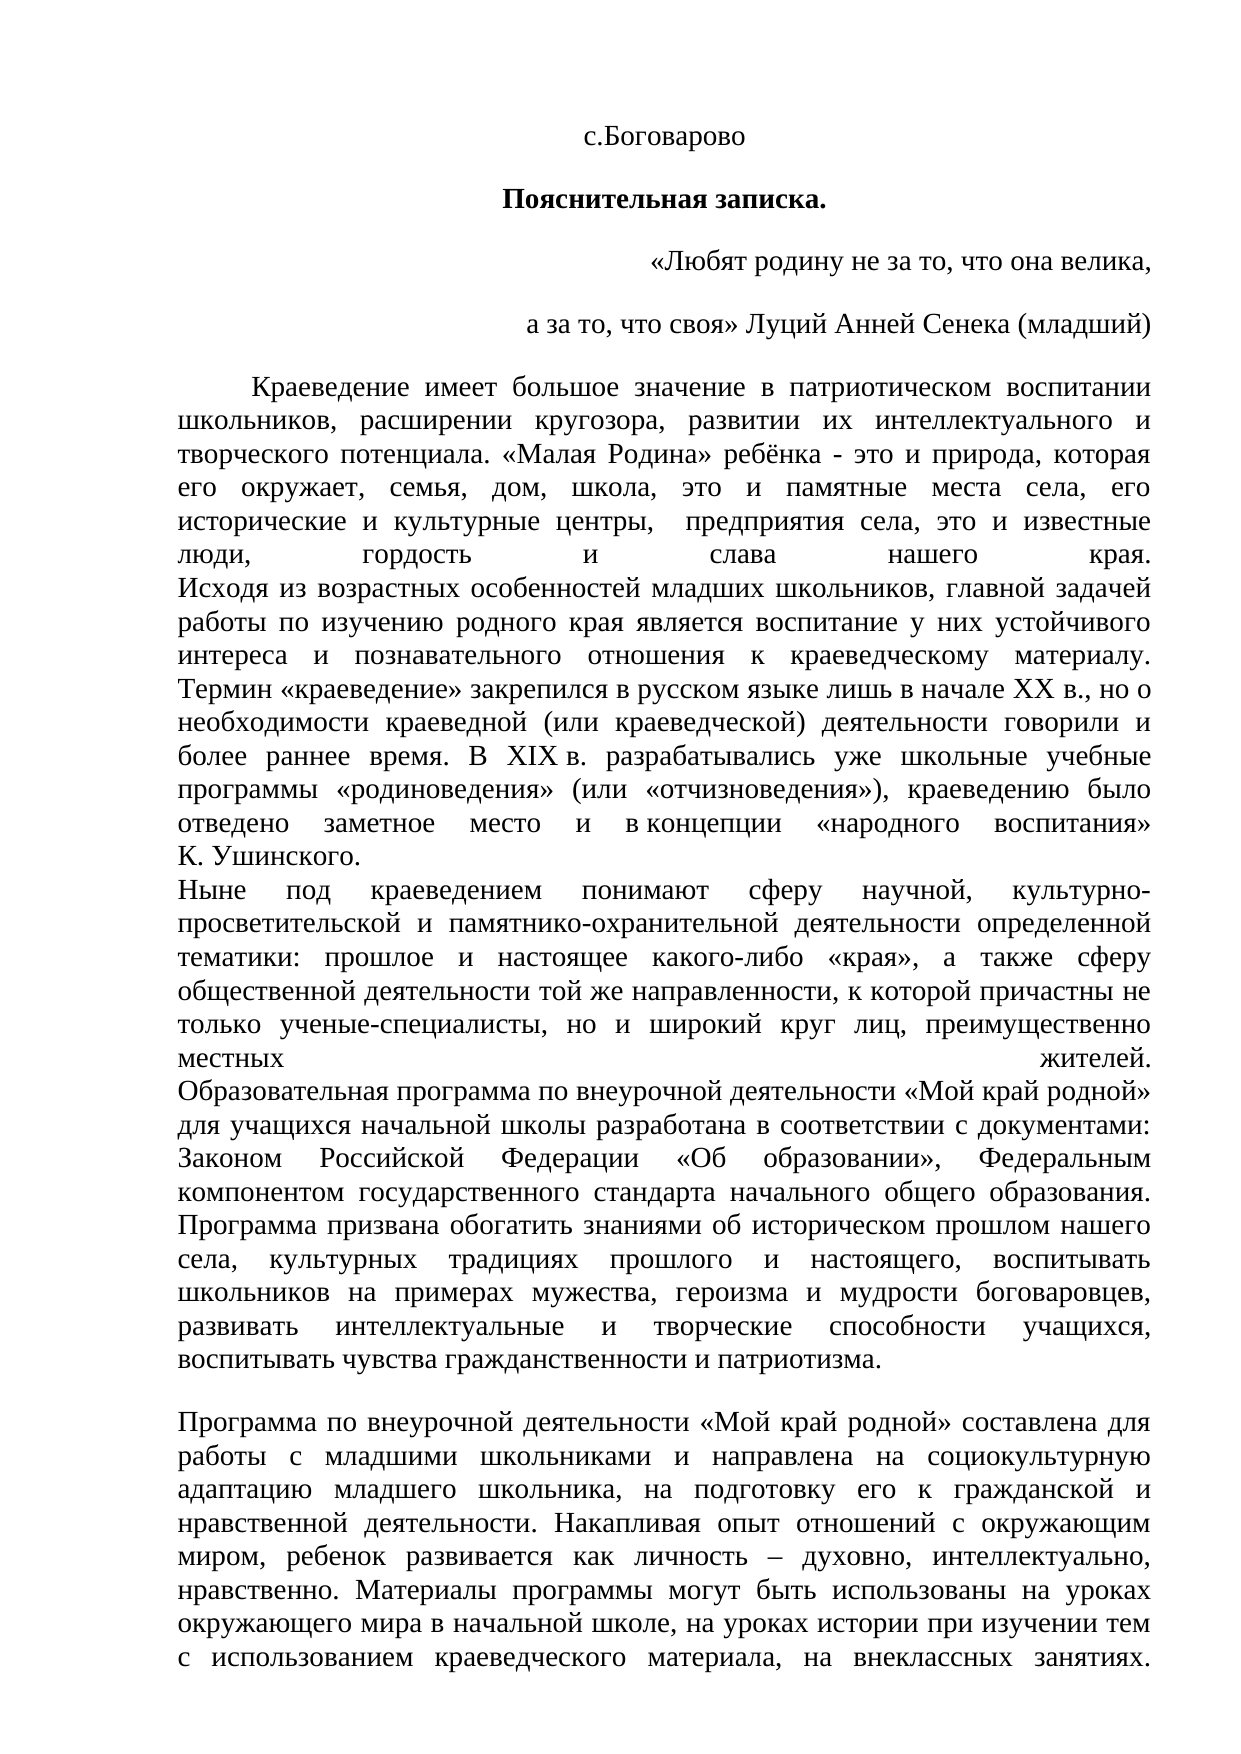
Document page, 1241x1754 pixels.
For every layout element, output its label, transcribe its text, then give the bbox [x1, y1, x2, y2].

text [177, 1404, 1152, 1673]
text а за то, что своя» Луций Анней Сенека (младший) [177, 306, 1152, 340]
text с.Боговарово [177, 118, 1152, 152]
text «Любят родину не за то, что она велика, [177, 243, 1152, 277]
text Пояснительная записка. [177, 181, 1152, 214]
text Краеведение имеет большое значение в патриотическом воспитании школьников, расширении кругозора, развитии их интеллектуального и творческого потенциала. «Малая Родина» ребёнка - это и природа, которая его окружает, семья, дом, школа, это и памятные места села, его исторические и культурные центры, предприятия села, это и известные люди, гордость и слава нашего края. Исходя из возрастных особенностей младших школьников, главной задачей работы по изучению родного края является воспитание у них устойчивого интереса и познавательного отношения к краеведческому материалу. Tepмин «краеведение» закрепился в русском языке лишь в начале XX в., но о необходимости краеведной (или краеведческой) деятельности говорили и более раннее время. В XIX в. разрабатывались уже школьные учебные программы «родиноведения» (или «отчизноведения»), краеведению было отведено заметное место и в концепции «народного воспитания» К. Ушинского. Ныне под краеведением понимают сферу научной, культурно-просветительской и памятнико-охранительной деятельности определенной тематики: прошлое и настоящее какого-либо «края», а также сферу общественной деятельности той же направленности, к которой причастны не только ученые-специалисты, но и широкий круг лиц, преимущественно местных жителей. Образовательная программа по внеурочной деятельности «Мой край родной» для учащихся начальной школы разработана в соответствии с документами: Законом Российской Федерации «Об образовании», Федеральным компонентом государственного стандарта начального общего образования. Программа призвана обогатить знаниями об историческом прошлом нашего села, культурных традициях прошлого и настоящего, воспитывать школьников на примерах мужества, героизма и мудрости боговаровцев, развивать интеллектуальные и творческие способности учащихся, воспитывать чувства гражданственности и патриотизма. [177, 369, 1152, 1375]
